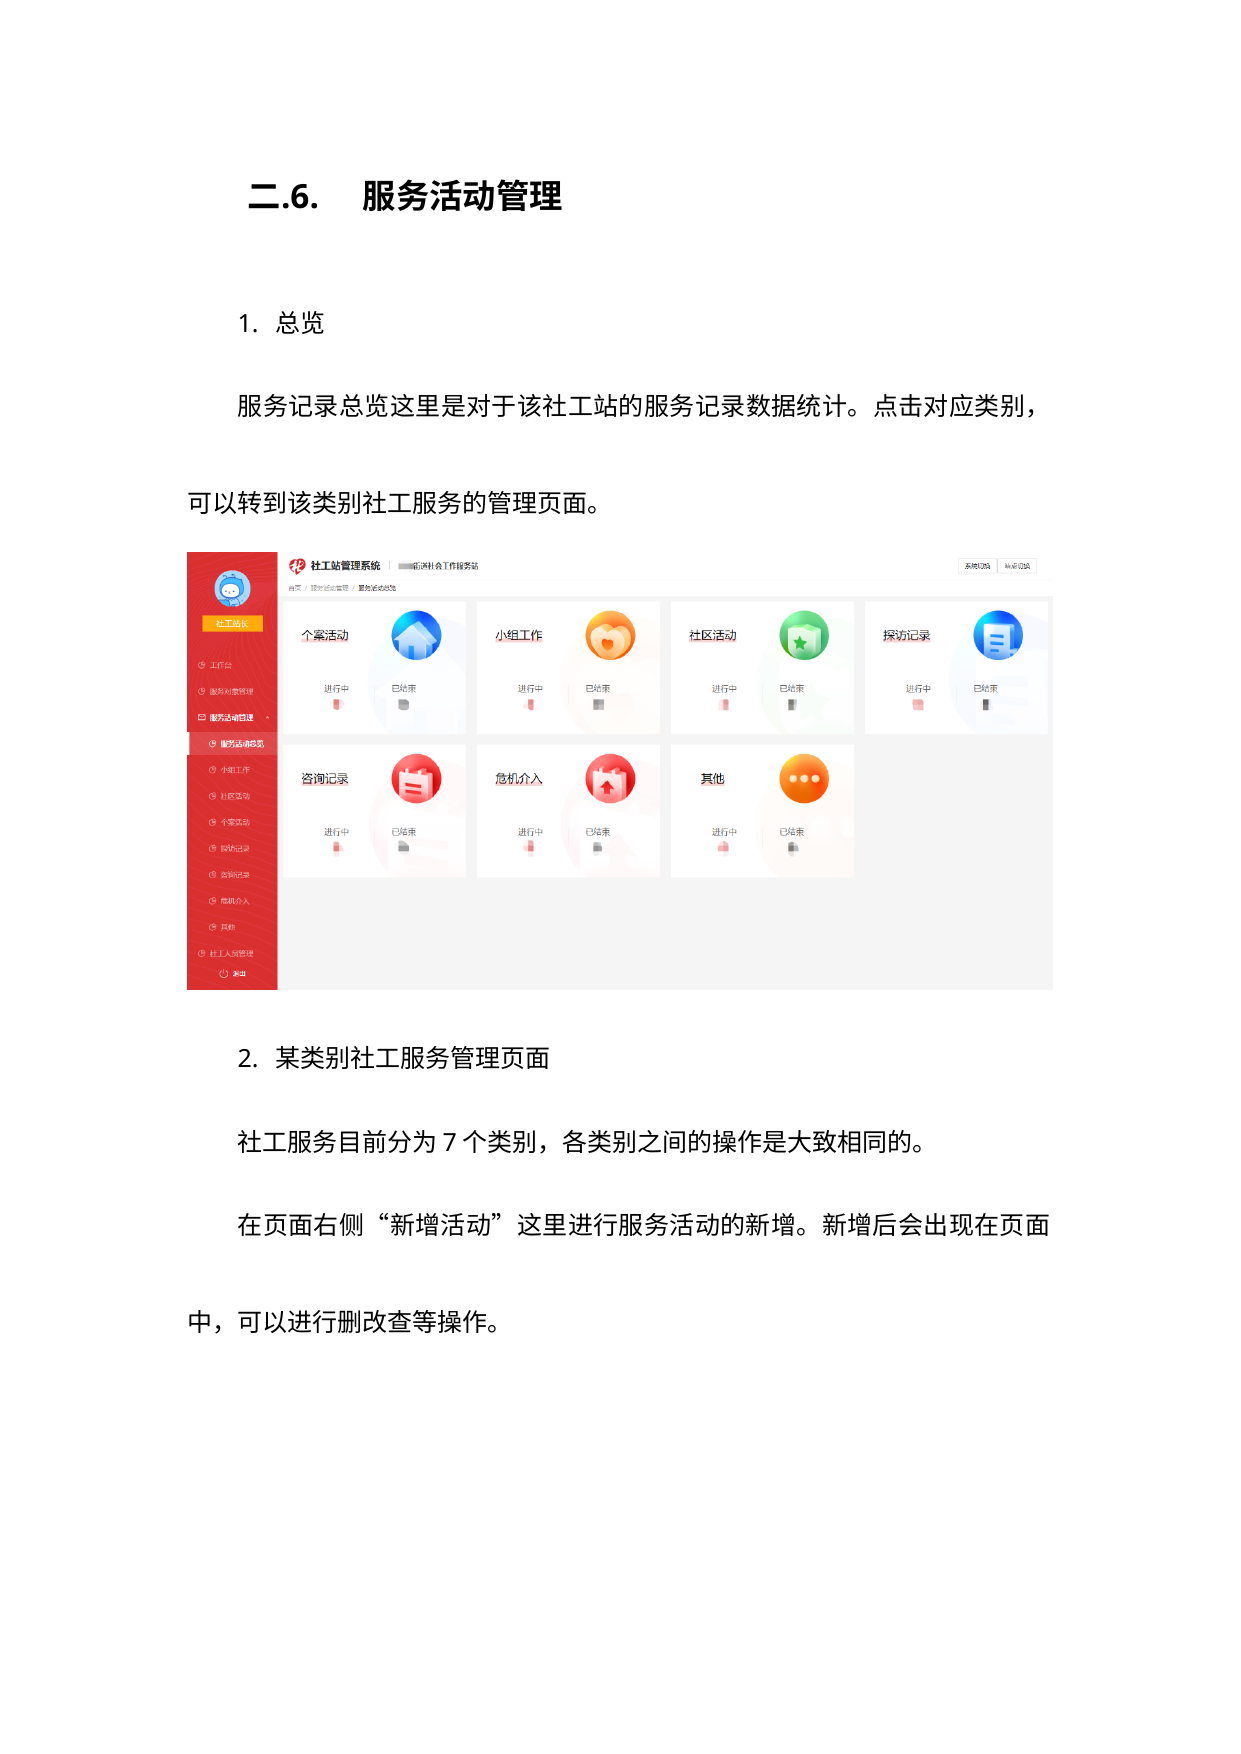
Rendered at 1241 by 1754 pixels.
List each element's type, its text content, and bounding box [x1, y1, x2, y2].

list 总览 [237, 289, 1053, 354]
picture [187, 552, 1053, 990]
list 某类别社工服务管理页面 [237, 1024, 1053, 1089]
text 社工服务目前分为7个类别，各类别之间的操作是大致相同的。 [187, 1108, 1053, 1173]
text 在页面右侧“新增活动”这里进行服务活动的新增。新增后会出现在页面中，可以进行删改查等操作。 [187, 1191, 1053, 1353]
subtitle 服务活动管理 [247, 162, 1053, 227]
text 服务记录总览这里是对于该社工站的服务记录数据统计。点击对应类别，可以转到该类别社工服务的管理页面。 [187, 372, 1053, 534]
